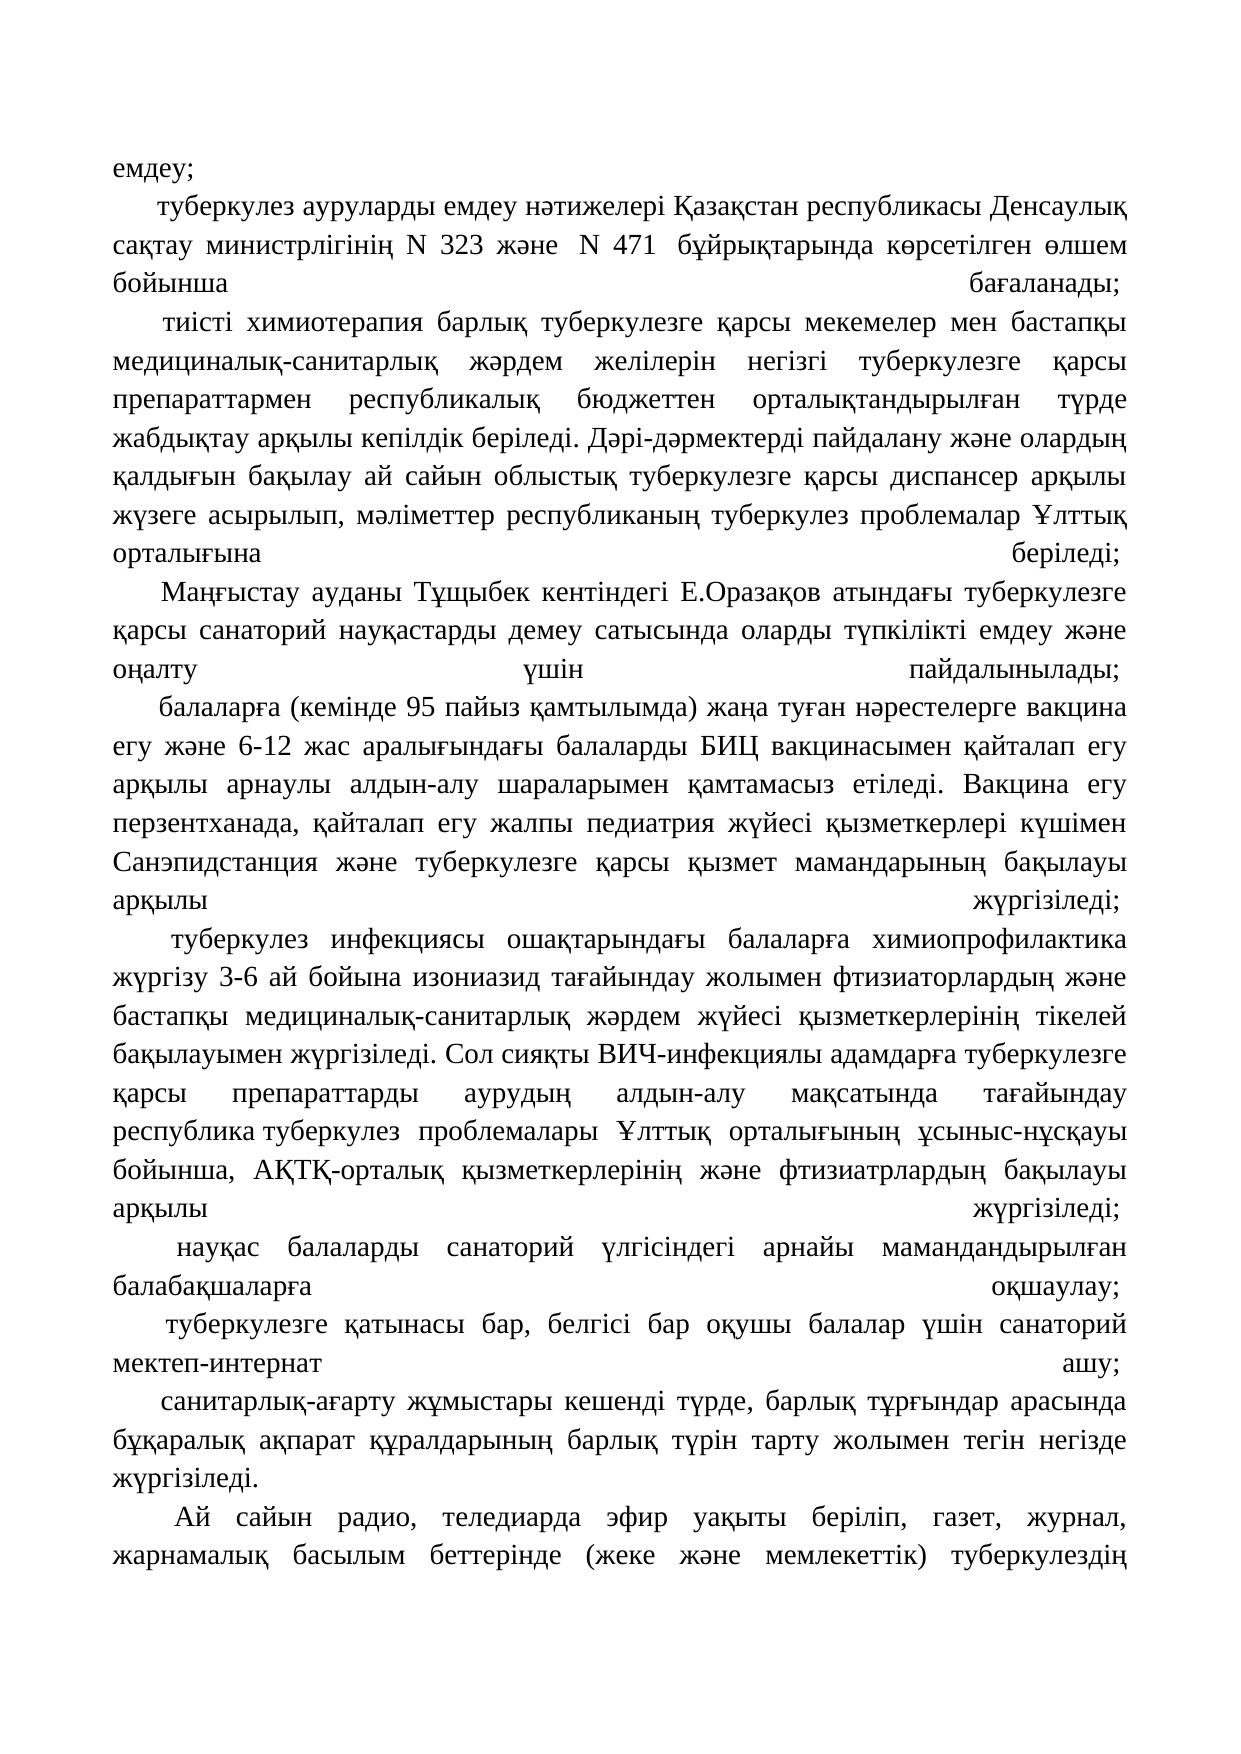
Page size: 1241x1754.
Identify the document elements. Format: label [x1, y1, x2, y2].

text [112, 150, 1128, 1571]
